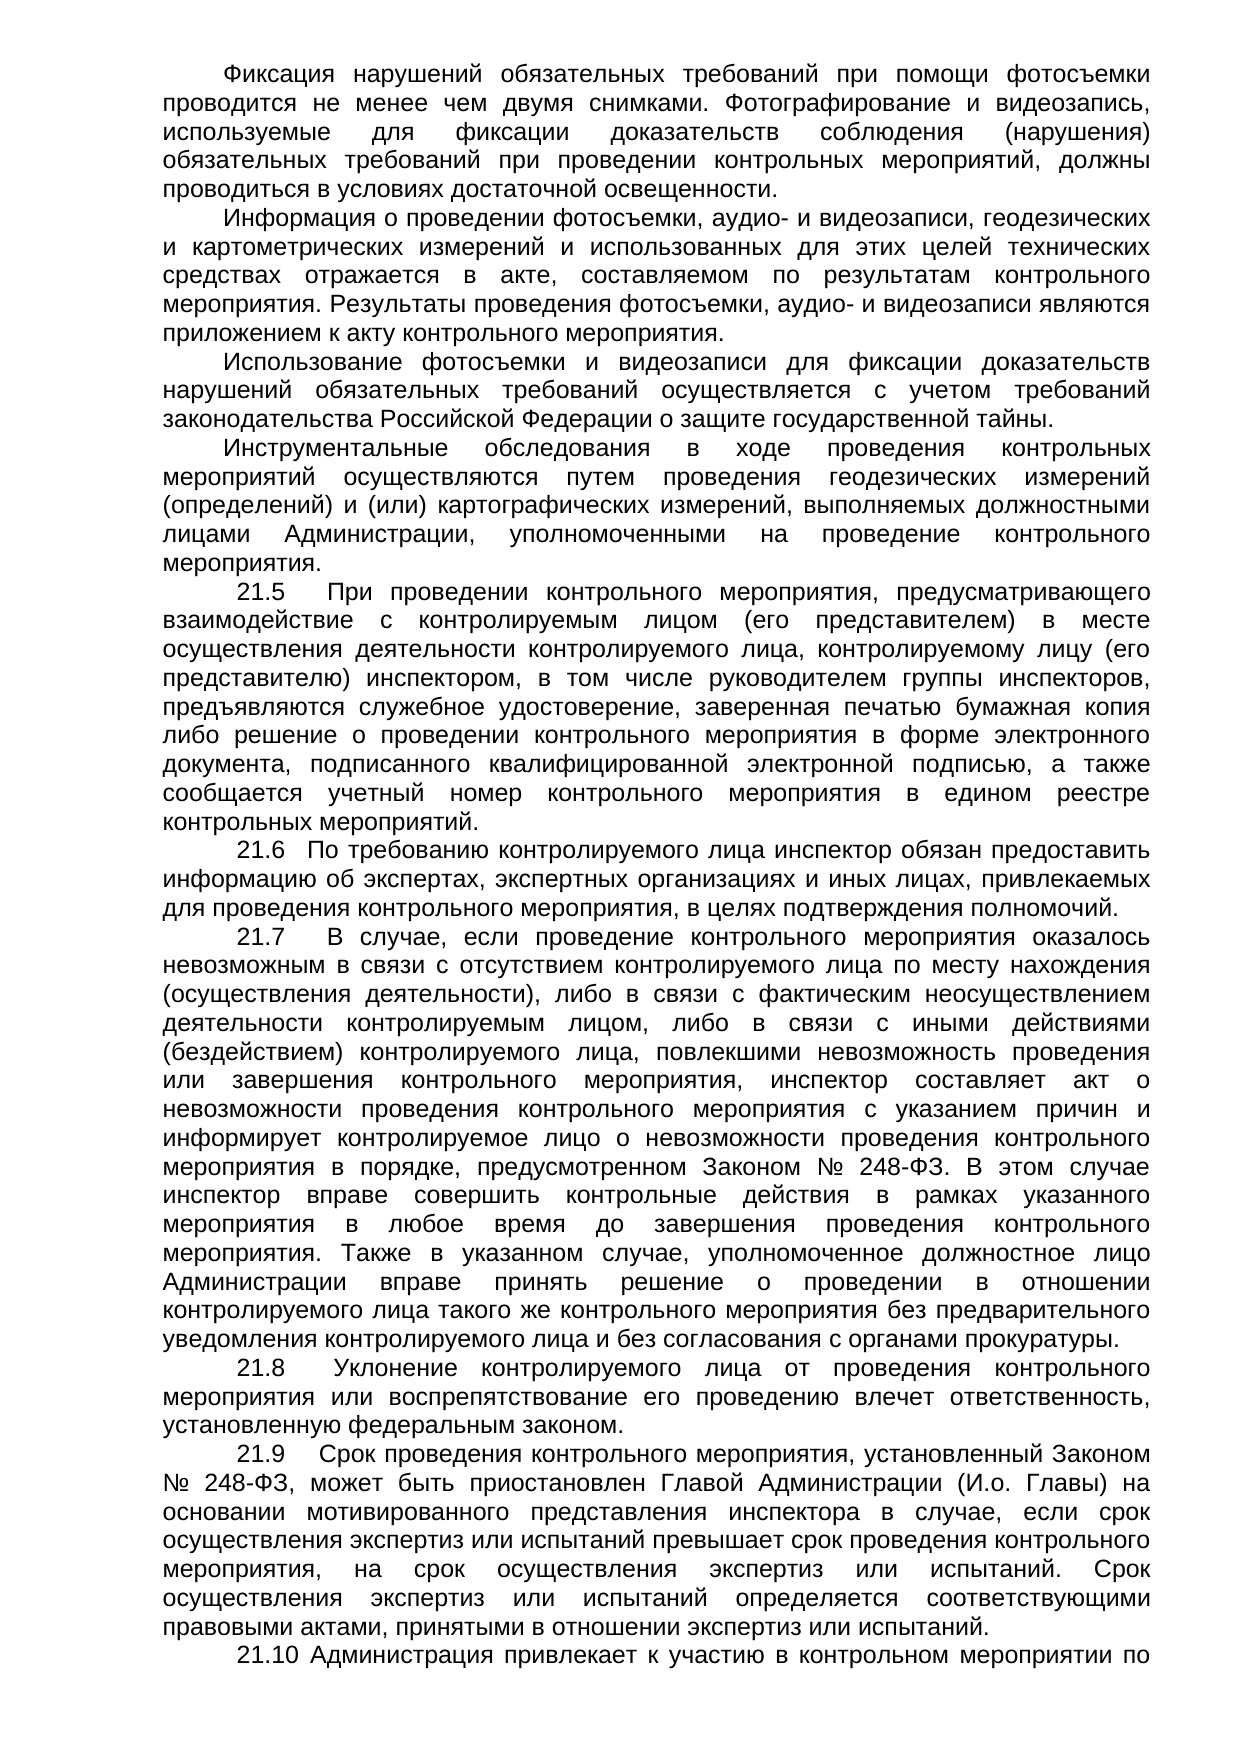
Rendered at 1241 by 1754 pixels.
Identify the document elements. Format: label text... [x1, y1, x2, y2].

text Фиксация нарушений обязательных требований при помощи фотосъемки проводится не менее чем двумя снимками. Фотографирование и видеозапись, используемые для фиксации доказательств соблюдения (нарушения) обязательных требований при проведении контрольных мероприятий, должны проводиться в условиях достаточной освещенности. [162, 59, 1152, 203]
list Уклонение контролируемого лица от проведения контрольного мероприятия или воспрепятствование его проведению влечет ответственность, установленную федеральным законом. [162, 1353, 1152, 1439]
list По требованию контролируемого лица инспектор обязан предоставить информацию об экспертах, экспертных организациях и иных лицах, привлекаемых для проведения контрольного мероприятия, в целях подтверждения полномочий. [162, 835, 1152, 922]
text Информация о проведении фотосъемки, аудио- и видеозаписи, геодезических и картометрических измерений и использованных для этих целей технических средствах отражается в акте, составляемом по результатам контрольного мероприятия. Результаты проведения фотосъемки, аудио- и видеозаписи являются приложением к акту контрольного мероприятия. [162, 203, 1152, 347]
list Срок проведения контрольного мероприятия, установленный Законом № 248-ФЗ, может быть приостановлен Главой Администрации (И.о. Главы) на основании мотивированного представления инспектора в случае, если срок осуществления экспертиз или испытаний превышает срок проведения контрольного мероприятия, на срок осуществления экспертиз или испытаний. Срок осуществления экспертиз или испытаний определяется соответствующими правовыми актами, принятыми в отношении экспертиз или испытаний. [162, 1439, 1152, 1640]
text Инструментальные обследования в ходе проведения контрольных мероприятий осуществляются путем проведения геодезических измерений (определений) и (или) картографических измерений, выполняемых должностными лицами Администрации, уполномоченными на проведение контрольного мероприятия. [162, 433, 1152, 577]
text Использование фотосъемки и видеозаписи для фиксации доказательств нарушений обязательных требований осуществляется с учетом требований законодательства Российской Федерации о защите государственной тайны. [162, 347, 1152, 433]
list В случае, если проведение контрольного мероприятия оказалось невозможным в связи с отсутствием контролируемого лица по месту нахождения (осуществления деятельности), либо в связи с фактическим неосуществлением деятельности контролируемым лицом, либо в связи с иными действиями (бездействием) контролируемого лица, повлекшими невозможность проведения или завершения контрольного мероприятия, инспектор составляет акт о невозможности проведения контрольного мероприятия с указанием причин и информирует контролируемое лицо о невозможности проведения контрольного мероприятия в порядке, предусмотренном Законом № 248-ФЗ. В этом случае инспектор вправе совершить контрольные действия в рамках указанного мероприятия в любое время до завершения проведения контрольного мероприятия. Также в указанном случае, уполномоченное должностное лицо Администрации вправе принять решение о проведении в отношении контролируемого лица такого же контрольного мероприятия без предварительного уведомления контролируемого лица и без согласования с органами прокуратуры. [162, 922, 1152, 1353]
list При проведении контрольного мероприятия, предусматривающего взаимодействие с контролируемым лицом (его представителем) в месте осуществления деятельности контролируемого лица, контролируемому лицу (его представителю) инспектором, в том числе руководителем группы инспекторов, предъявляются служебное удостоверение, заверенная печатью бумажная копия либо решение о проведении контрольного мероприятия в форме электронного документа, подписанного квалифицированной электронной подписью, а также сообщается учетный номер контрольного мероприятия в едином реестре контрольных мероприятий. [162, 577, 1152, 835]
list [162, 1640, 1152, 1669]
